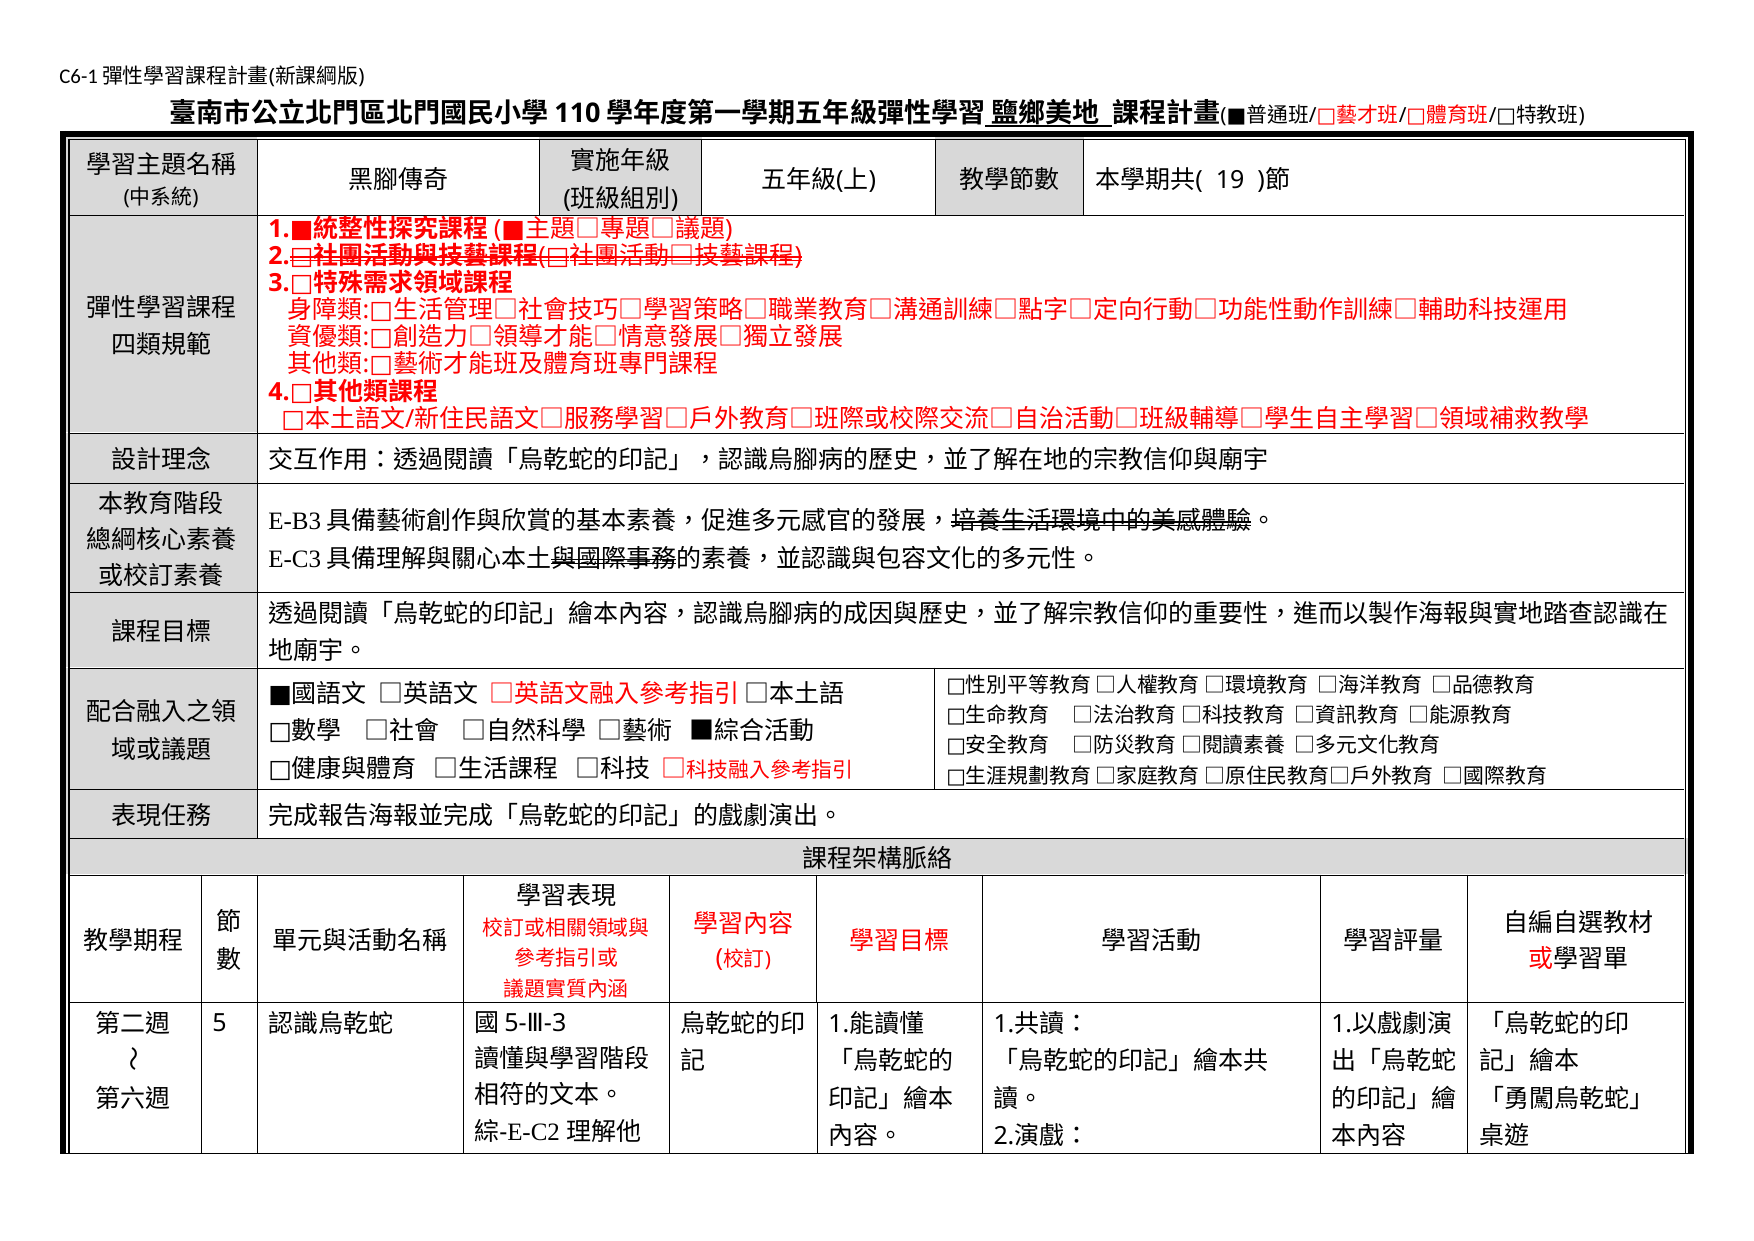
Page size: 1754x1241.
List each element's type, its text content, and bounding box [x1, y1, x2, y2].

table_header 教學節數 [936, 140, 1083, 215]
text 臺南市公立北門區北門國民小學110學年度第一學期五年級彈性學習 鹽鄉美地 課程計畫(■普通班/□藝才班/□體育班/□特教班) [59, 91, 1695, 131]
table_cell 設計理念 [70, 434, 257, 483]
table_cell 節數 [202, 876, 257, 1002]
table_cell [1468, 1002, 1685, 1152]
table_cell 彈性學習課程 四類規範 [70, 216, 257, 432]
table_cell 表現任務 [70, 790, 257, 838]
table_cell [1321, 1003, 1467, 1152]
table_cell 學習評量 [1321, 876, 1467, 1002]
table_cell E-B3具備藝術創作與欣賞的基本素養，促進多元感官的發展，培養生活環境中的美感體驗。 E-C3具備理解與關心本土與國際事務的素養，並認識與包容文化的多元性。 [258, 483, 1685, 592]
table_cell 第二週 ～ 第六週 [70, 1003, 201, 1152]
table_cell 學習表現 校訂或相關領域與 參考指引或 議題實質內涵 [464, 876, 669, 1002]
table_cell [983, 1003, 1320, 1152]
table_cell 學習活動 [983, 876, 1320, 1002]
table_cell □性別平等教育 □人權教育 □環境教育 □海洋教育 □品德教育 □生命教育 □法治教育 □科技教育 □資訊教育 □能源教育 □安全教育 □防災教育 □閱讀素養 □多元文化教育 □生涯規劃教育 □家庭教育 □原住民教育□戶外教育 □國際教育 [935, 668, 1685, 789]
table_header 黑腳傳奇 [258, 140, 539, 215]
table_cell 教學期程 [70, 876, 201, 1002]
table_cell 透過閱讀「烏乾蛇的印記」繪本內容，認識烏腳病的成因與歷史，並了解宗教信仰的重要性，進而以製作海報與實地踏查認識在地廟宇。 [258, 592, 1685, 667]
table_cell 本教育階段 總綱核心素養 或校訂素養 [70, 484, 257, 592]
table_cell 認識烏乾蛇 [258, 1003, 463, 1152]
table_cell 課程架構脈絡 [70, 838, 1685, 874]
table_cell 單元與活動名稱 [258, 876, 463, 1002]
table_cell 烏乾蛇的印記 [670, 1003, 817, 1152]
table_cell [464, 1003, 669, 1152]
table_cell 學習目標 [817, 876, 982, 1002]
table_header 本學期共( 19 )節 [1084, 140, 1685, 215]
table_cell 完成報告海報並完成「烏乾蛇的印記」的戲劇演出。 [258, 789, 1685, 838]
table_cell 學習內容(校訂) [670, 876, 816, 1002]
table_header 五年級(上) [702, 140, 935, 215]
table_cell 5 [202, 1003, 257, 1152]
table_cell 課程目標 [70, 593, 257, 667]
table_header 學習主題名稱 (中系統) [70, 140, 257, 215]
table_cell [818, 1003, 982, 1152]
table_cell ■國語文 □英語文 □英語文融入參考指引 □本土語 □數學 □社會 □自然科學 □藝術 ■綜合活動 □健康與體育 □生活課程 □科技 □科技融入參考指引 [258, 669, 934, 789]
table_cell 1.■統整性探究課程 (■主題□專題□議題) 2.□社團活動與技藝課程(□社團活動□技藝課程) 3.□特殊需求領域課程 身障類:□生活管理□社會技巧□學習策略□職業教育□溝通訓練□點字□定向行動□功能性動作訓練□輔助科技運用 資優類:□創造力□領導才能□情意發展□獨立發展 其他類:□藝術才能班及體育班專門課程 4.□其他類課程 □本土語文/新住民語文□服務學習□戶外教育□班際或校際交流□自治活動□班級輔導□學生自主學習□領域補救教學 [258, 215, 1685, 432]
table_header 實施年級 (班級組別) [540, 140, 701, 215]
table_cell 配合融入之領域或議題 [70, 669, 257, 789]
table_cell 交互作用：透過閱讀「烏乾蛇的印記」，認識烏腳病的歷史，並了解在地的宗教信仰與廟宇 [258, 433, 1685, 483]
table_cell 自編自選教材 或學習單 [1468, 875, 1685, 1002]
